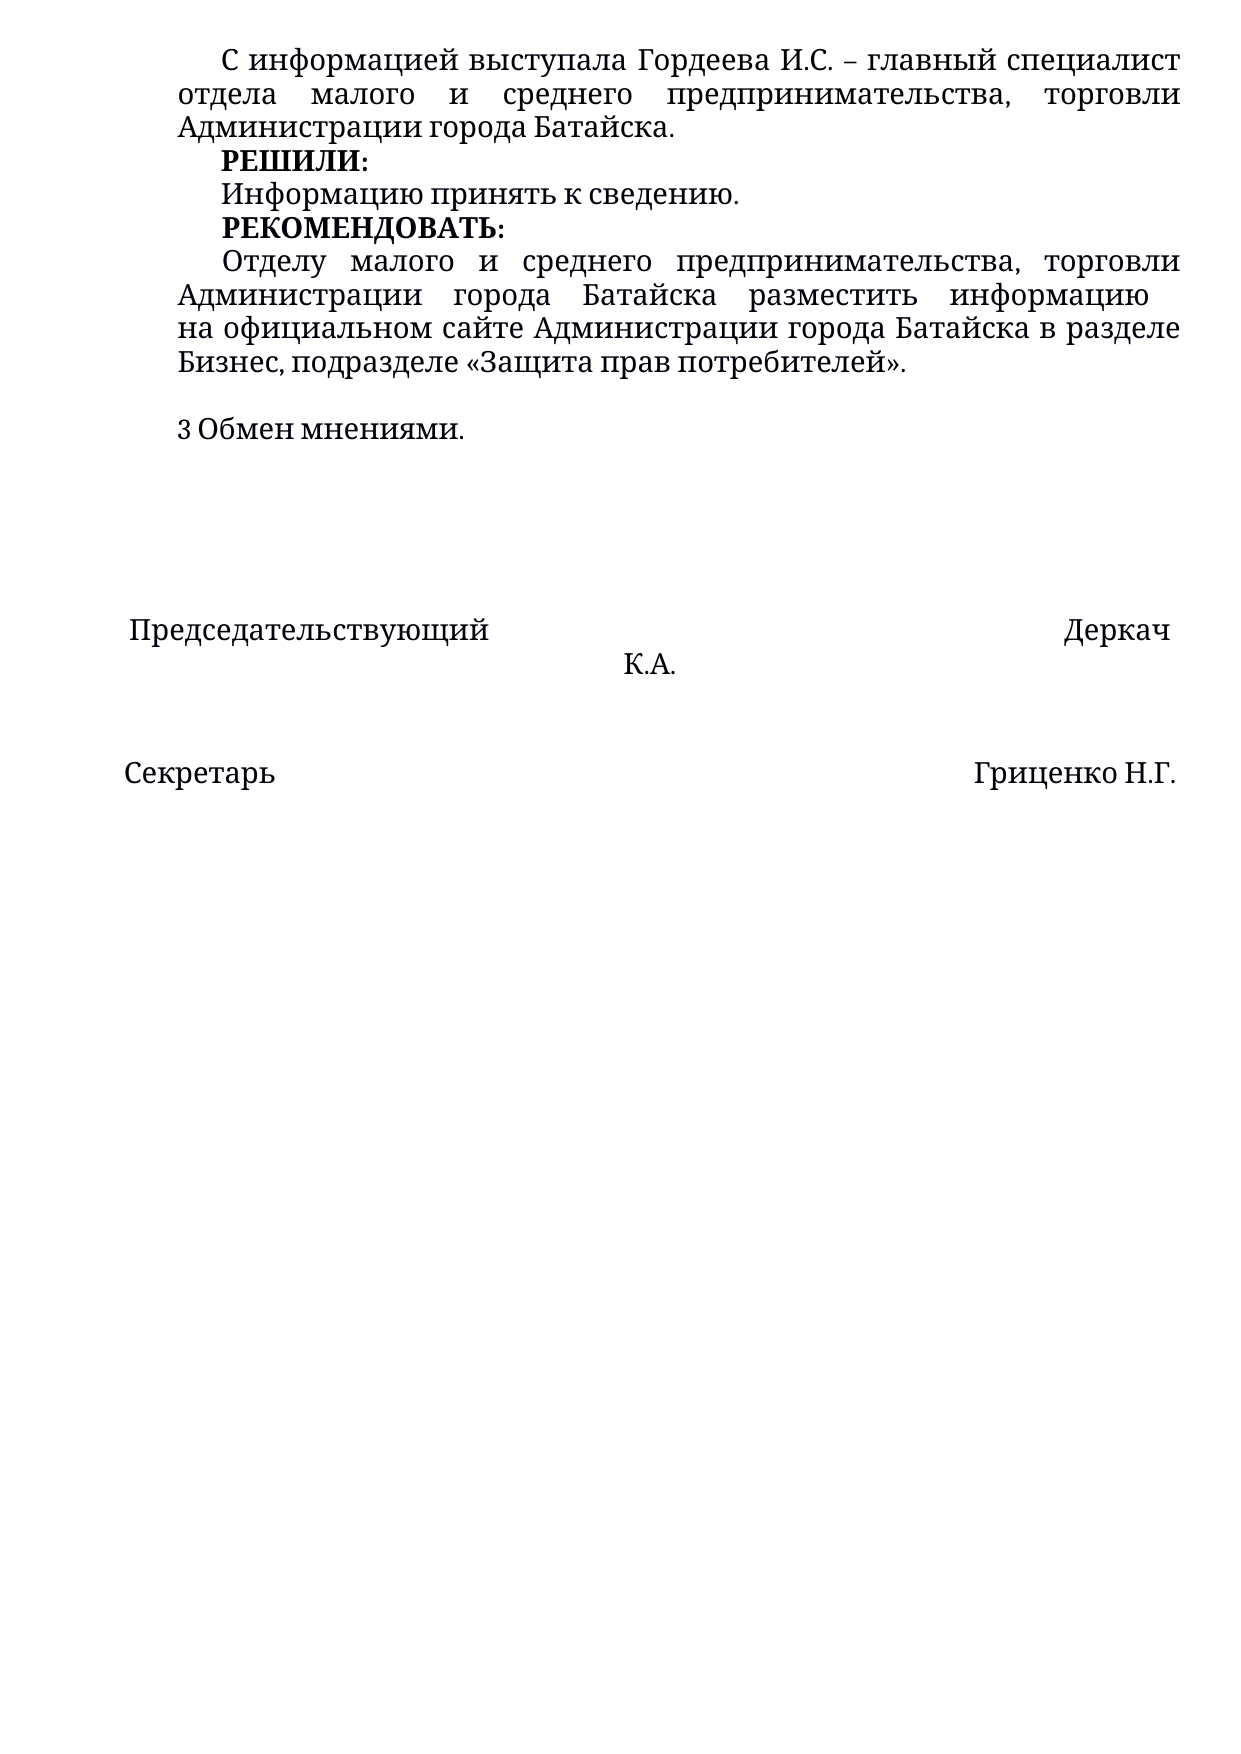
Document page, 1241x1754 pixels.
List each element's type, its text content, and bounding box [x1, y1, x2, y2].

list Отделу малого и среднего предпринимательства, торговли Администрации города Батайска разместить информацию на официальном сайте Администрации города Батайска в разделе Бизнес, подразделе «Защита прав потребителей». [177, 246, 1181, 380]
list Информацию принять к сведению. [177, 178, 1181, 212]
list РЕШИЛИ: [177, 145, 1181, 178]
text 3 Обмен мнениями. [118, 413, 1181, 447]
text Секретарь Гриценко Н.Г. [118, 757, 1181, 790]
list РЕКОМЕНДОВАТЬ: [187, 212, 1181, 246]
text Председательствующий Деркач К.А. [118, 614, 1181, 682]
list С информацией выступала Гордеева И.С. – главный специалист отдела малого и среднего предпринимательства, торговли Администрации города Батайска. [177, 44, 1181, 145]
